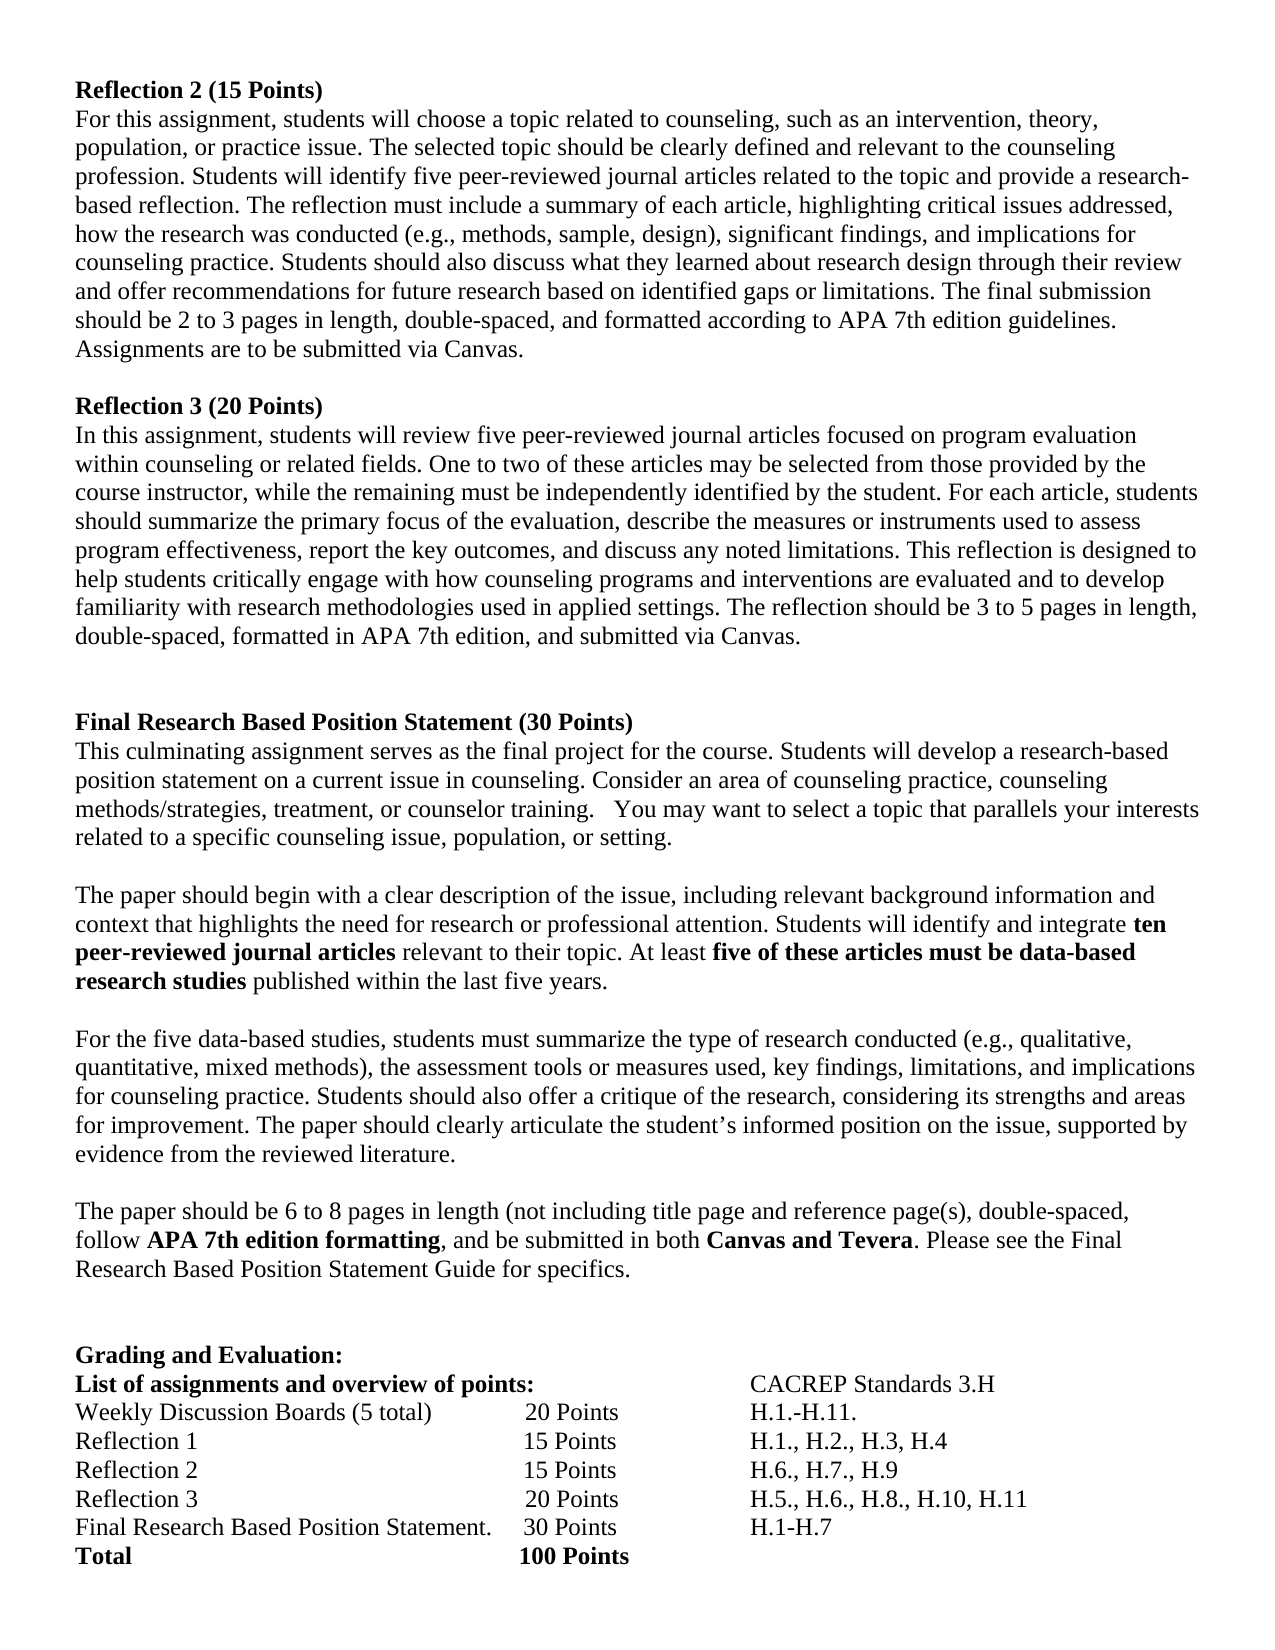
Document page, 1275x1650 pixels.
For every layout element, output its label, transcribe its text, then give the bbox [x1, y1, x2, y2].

text Grading and Evaluation: [75, 1340, 1200, 1369]
text The paper should be 6 to 8 pages in length (not including title page and reference page(s), double-spaced, follow APA 7th edition formatting, and be submitted in both Canvas and Tevera. Please see the Final Research Based Position Statement Guide for specifics. [75, 1196, 1200, 1282]
text List of assignments and overview of points: CACREP Standards 3.H [75, 1369, 1200, 1397]
text Reflection 2 15 Points H.6., H.7., H.9 [75, 1455, 1200, 1484]
text Reflection 3 20 Points H.5., H.6., H.8., H.10, H.11 [75, 1484, 1200, 1512]
text For the five data-based studies, students must summarize the type of research conducted (e.g., qualitative, quantitative, mixed methods), the assessment tools or measures used, key findings, limitations, and implications for counseling practice. Students should also offer a critique of the research, considering its strengths and areas for improvement. The paper should clearly articulate the student’s informed position on the issue, supported by evidence from the reviewed literature. [75, 1024, 1200, 1167]
text Reflection 2 (15 Points) [75, 75, 1200, 104]
text Reflection 3 (20 Points) [75, 391, 1200, 420]
text The paper should begin with a clear description of the issue, including relevant background information and context that highlights the need for research or professional attention. Students will identify and integrate ten peer-reviewed journal articles relevant to their topic. At least five of these articles must be data-based research studies published within the last five years. [75, 880, 1200, 995]
text Reflection 1 15 Points H.1., H.2., H.3, H.4 [75, 1426, 1200, 1455]
text This culminating assignment serves as the final project for the course. Students will develop a research-based position statement on a current issue in counseling. Consider an area of counseling practice, counseling methods/strategies, treatment, or counselor training. You may want to select a topic that parallels your interests related to a specific counseling issue, population, or setting. [75, 736, 1200, 851]
text Final Research Based Position Statement. 30 Points H.1-H.7 [75, 1512, 1200, 1541]
text For this assignment, students will choose a topic related to counseling, such as an intervention, theory, population, or practice issue. The selected topic should be clearly defined and relevant to the counseling profession. Students will identify five peer-reviewed journal articles related to the topic and provide a research-based reflection. The reflection must include a summary of each article, highlighting critical issues addressed, how the research was conducted (e.g., methods, sample, design), significant findings, and implications for counseling practice. Students should also discuss what they learned about research design through their review and offer recommendations for future research based on identified gaps or limitations. The final submission should be 2 to 3 pages in length, double-spaced, and formatted according to APA 7th edition guidelines. Assignments are to be submitted via Canvas. [75, 104, 1200, 362]
text In this assignment, students will review five peer-reviewed journal articles focused on program evaluation within counseling or related fields. One to two of these articles may be selected from those provided by the course instructor, while the remaining must be independently identified by the student. For each article, students should summarize the primary focus of the evaluation, describe the measures or instruments used to assess program effectiveness, report the key outcomes, and discuss any noted limitations. This reflection is designed to help students critically engage with how counseling programs and interventions are evaluated and to develop familiarity with research methodologies used in applied settings. The reflection should be 3 to 5 pages in length, double-spaced, formatted in APA 7th edition, and submitted via Canvas. [75, 420, 1200, 650]
text Weekly Discussion Boards (5 total) 20 Points H.1.-H.11. [75, 1397, 1200, 1426]
text Total 100 Points [75, 1541, 1200, 1570]
text Final Research Based Position Statement (30 Points) [75, 707, 1200, 736]
